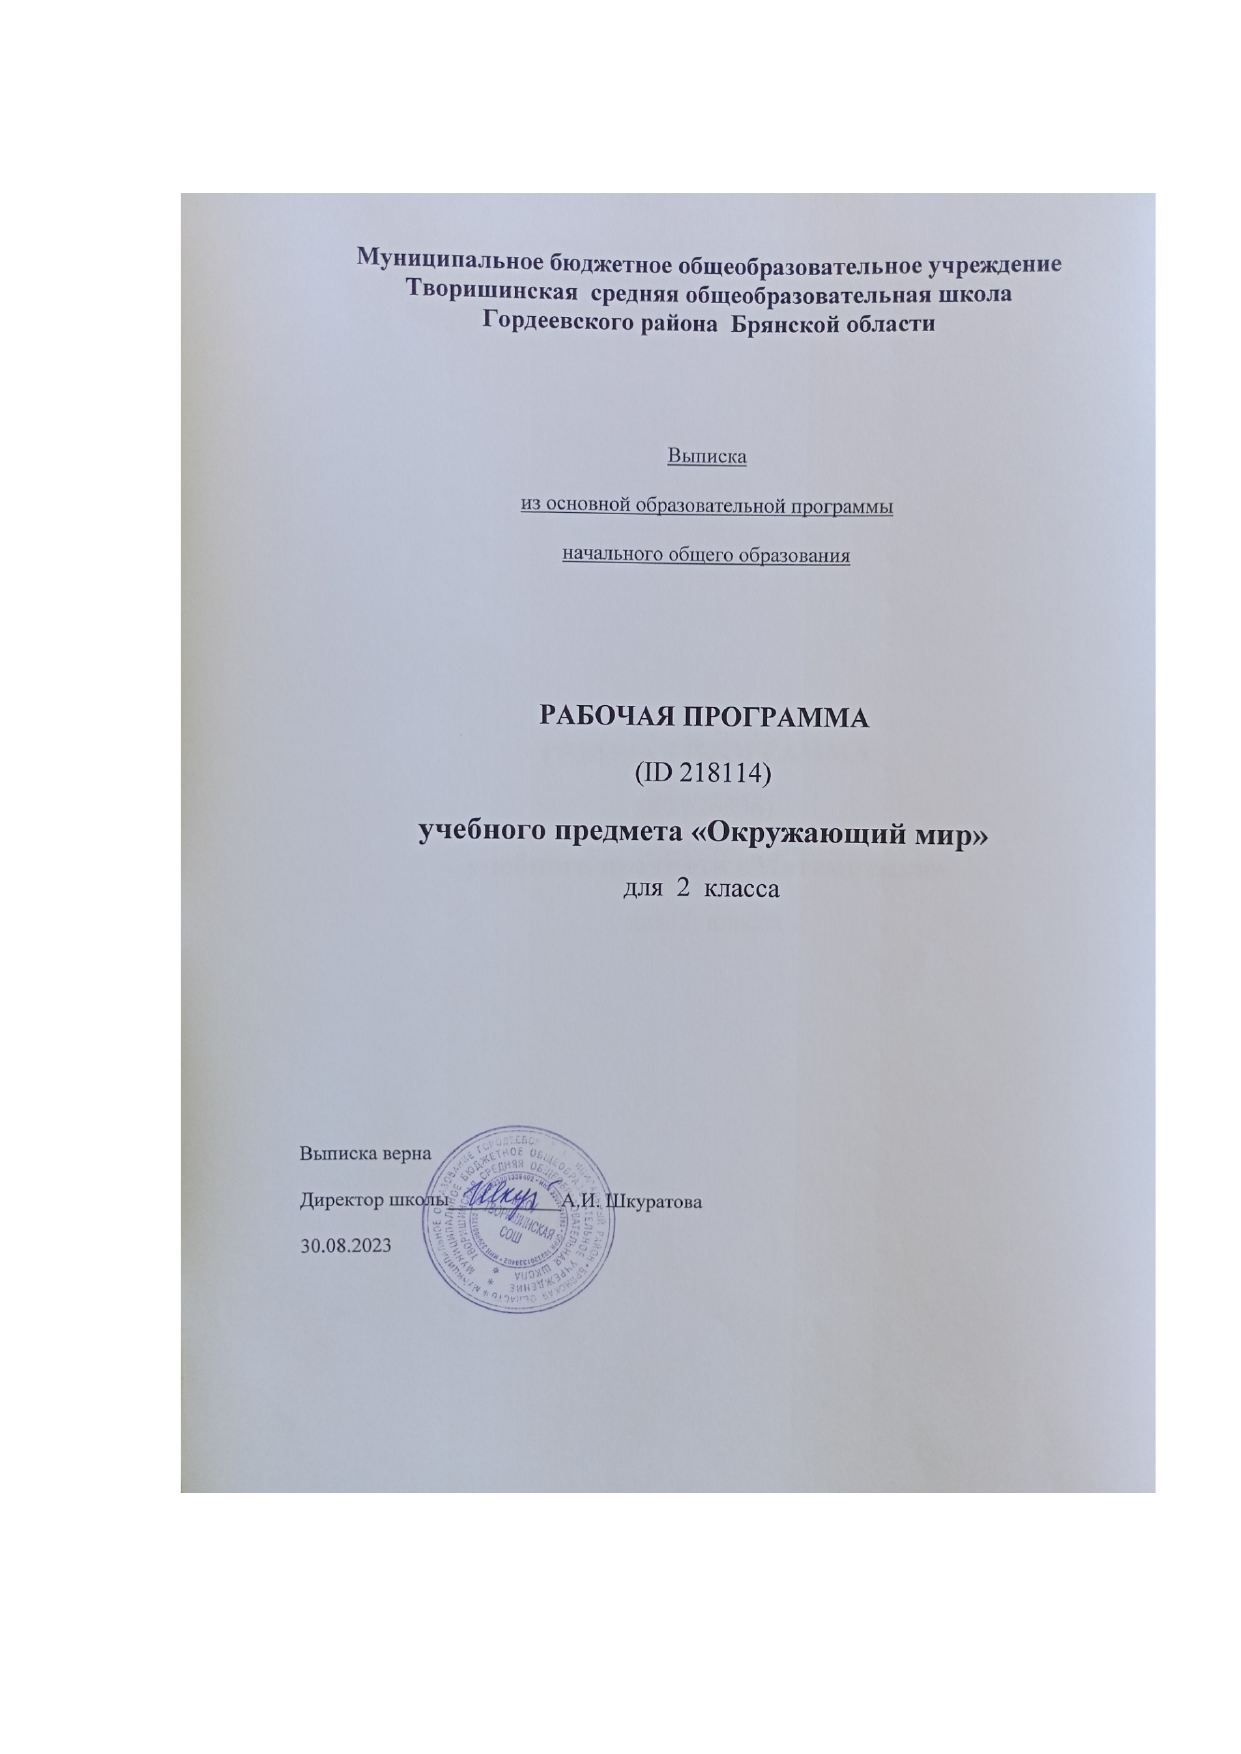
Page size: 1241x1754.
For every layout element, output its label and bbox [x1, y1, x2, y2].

picture [180, 193, 1156, 1491]
